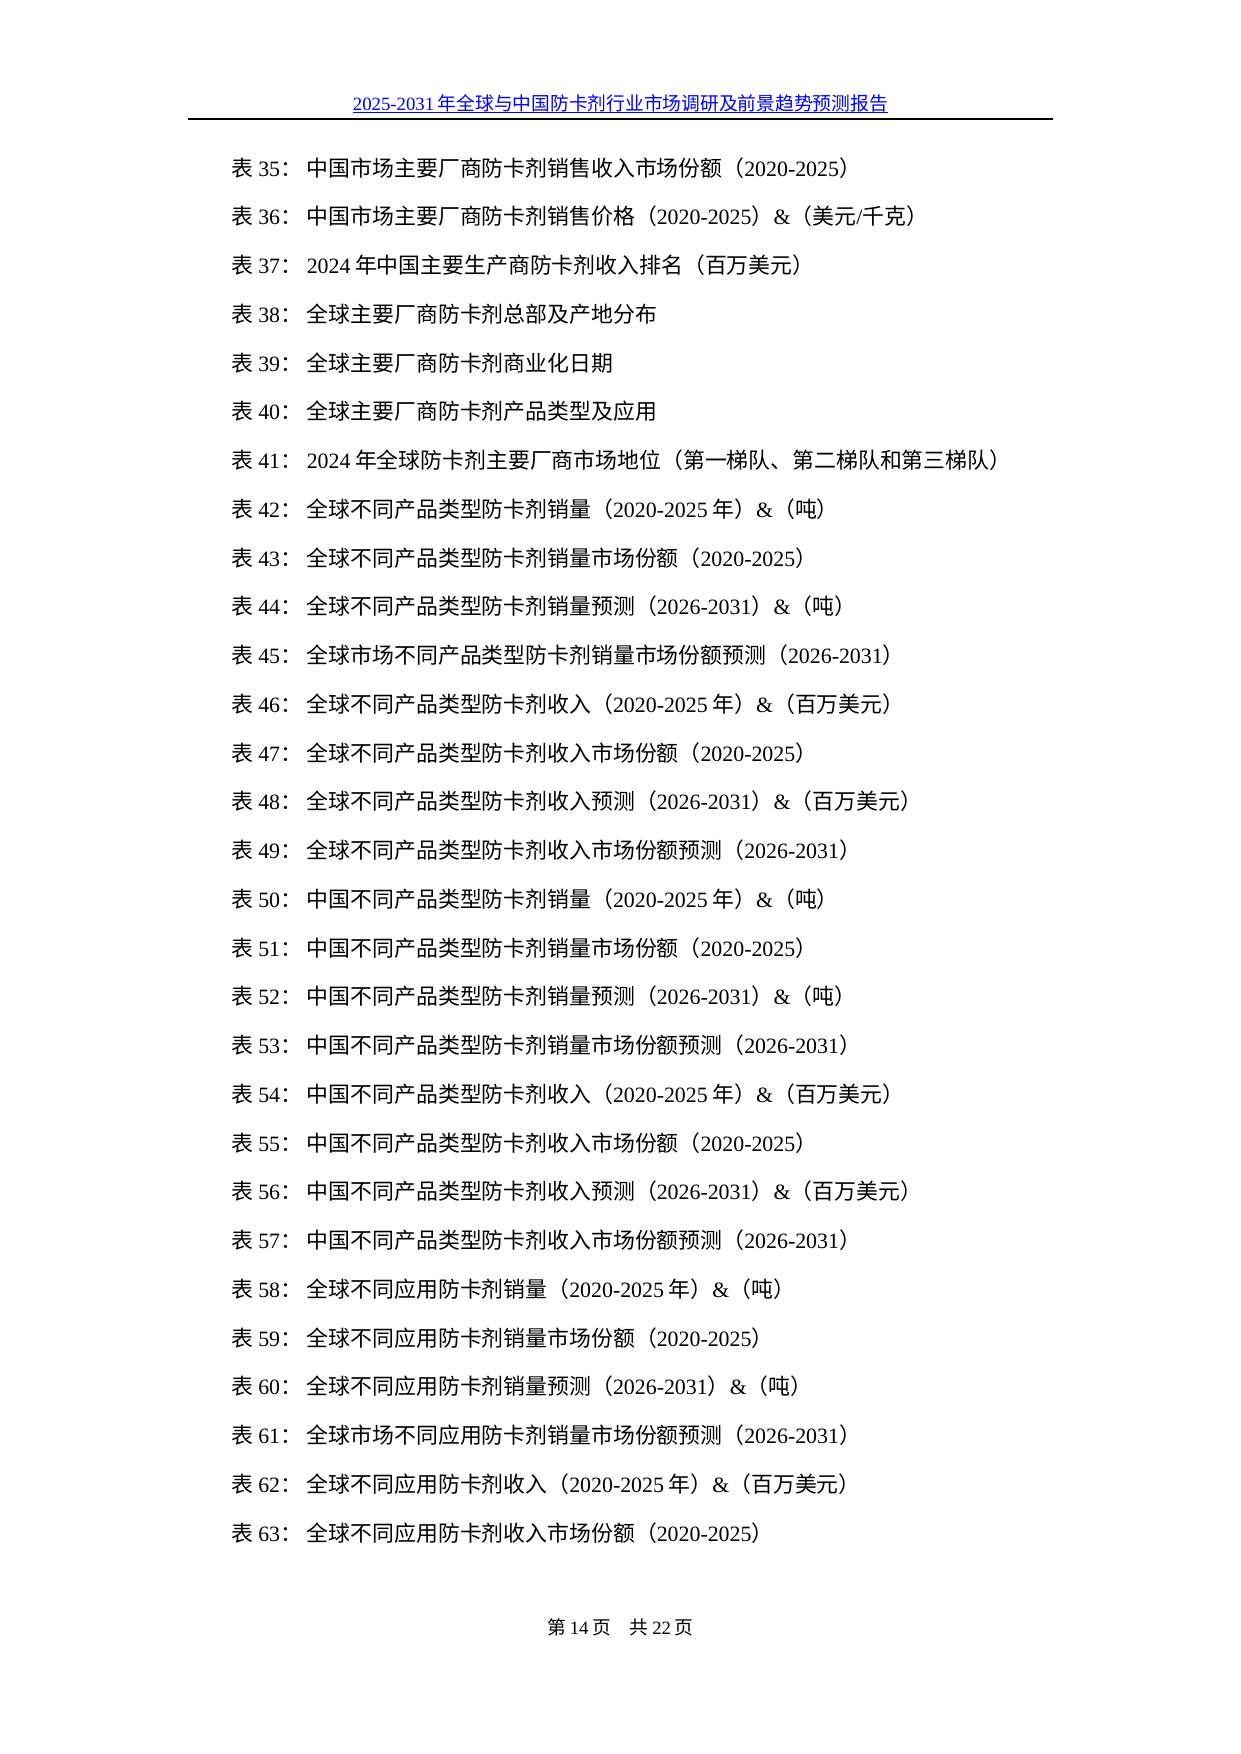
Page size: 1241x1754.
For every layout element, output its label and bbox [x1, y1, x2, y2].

text [187, 150, 1053, 1548]
